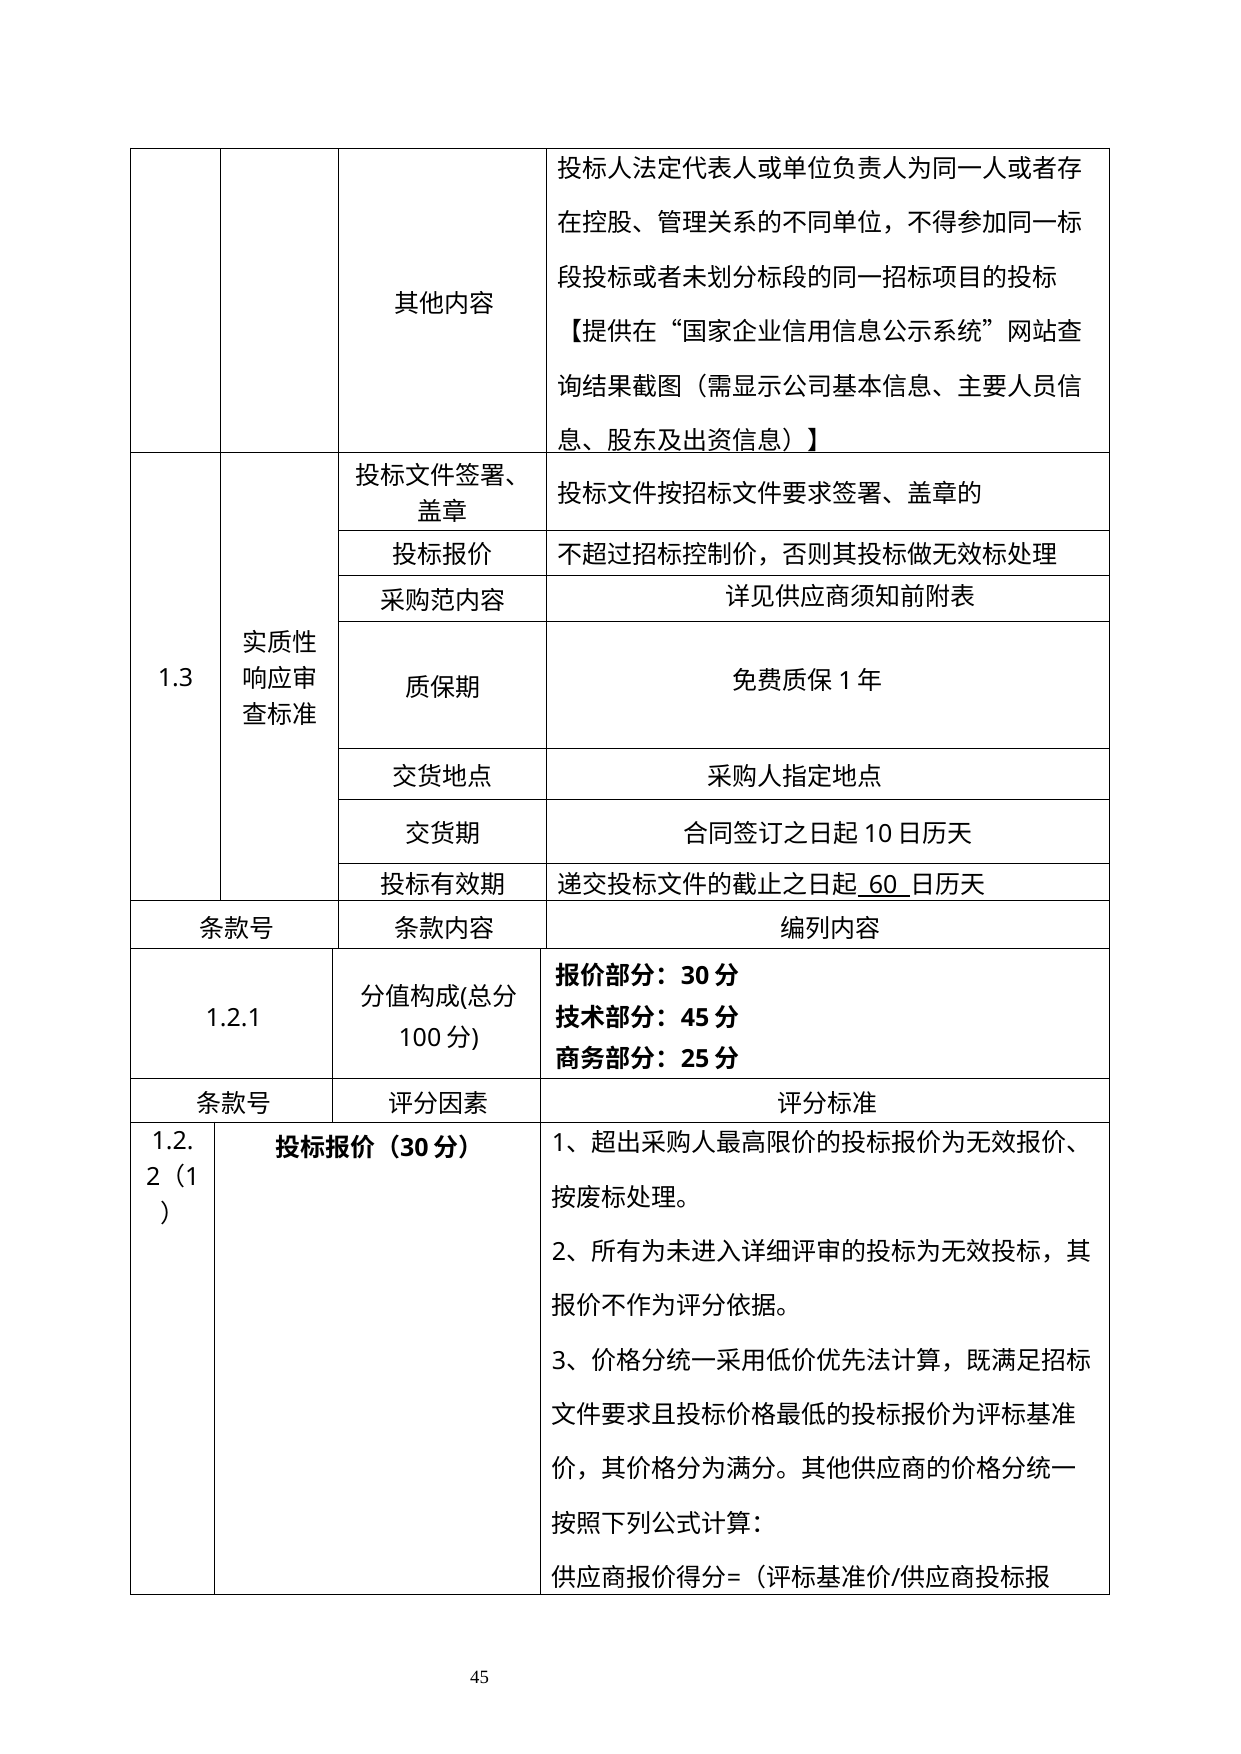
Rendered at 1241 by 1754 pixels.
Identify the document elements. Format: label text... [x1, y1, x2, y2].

table_cell 条款号 [131, 901, 338, 948]
table_cell 交货地点 [339, 749, 546, 799]
table_cell 实质性响应审查标准 [221, 453, 338, 900]
table_cell 免费质保 1年 [547, 622, 1109, 748]
table_cell 投标报价 [339, 531, 546, 575]
table_cell 条款内容 [339, 901, 546, 948]
table_cell [131, 149, 220, 452]
table_cell 1.2.1 [131, 949, 332, 1078]
table_cell 投标人法定代表人或单位负责人为同一人或者存在控股、管理关系的不同单位，不得参加同一标段投标或者未划分标段的同一招标项目的投标【提供在“国家企业信用信息公示系统”网站查询结果截图（需显示公司基本信息、主要人员信息、股东及出资信息）】 [547, 149, 1109, 452]
table_cell 投标文件按招标文件要求签署、盖章的 [547, 453, 1109, 530]
table_cell 不超过招标控制价，否则其投标做无效标处理 [547, 531, 1109, 575]
table_cell 详见供应商须知前附表 [547, 576, 1109, 621]
table_cell 1.2.2（1） [131, 1123, 214, 1594]
table_cell 投标报价（30分） [215, 1123, 540, 1594]
table_cell 评分标准 [541, 1079, 1109, 1122]
table_cell 质保期 [339, 622, 546, 748]
table_cell 递交投标文件的截止之日起 60 日历天 [547, 864, 1109, 900]
table_cell 采购人指定地点 [547, 749, 1109, 799]
table_cell 投标有效期 [339, 864, 546, 900]
table_cell 报价部分：30分 技术部分：45分 商务部分：25分 [541, 949, 1109, 1078]
table_cell 交货期 [339, 800, 546, 863]
table_cell 投标文件签署、盖章 [339, 453, 546, 530]
table_cell 条款号 [131, 1079, 332, 1122]
table_cell 1.3 [131, 453, 220, 900]
table_cell 编列内容 [547, 901, 1109, 948]
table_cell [541, 1123, 1109, 1594]
table_cell 采购范内容 [339, 576, 546, 621]
table_cell 其他内容 [339, 149, 546, 452]
table_cell 分值构成(总分100分) [333, 949, 540, 1078]
table_cell 评分因素 [333, 1079, 540, 1122]
table_cell [221, 149, 338, 452]
table_cell 合同签订之日起10日历天 [547, 800, 1109, 863]
